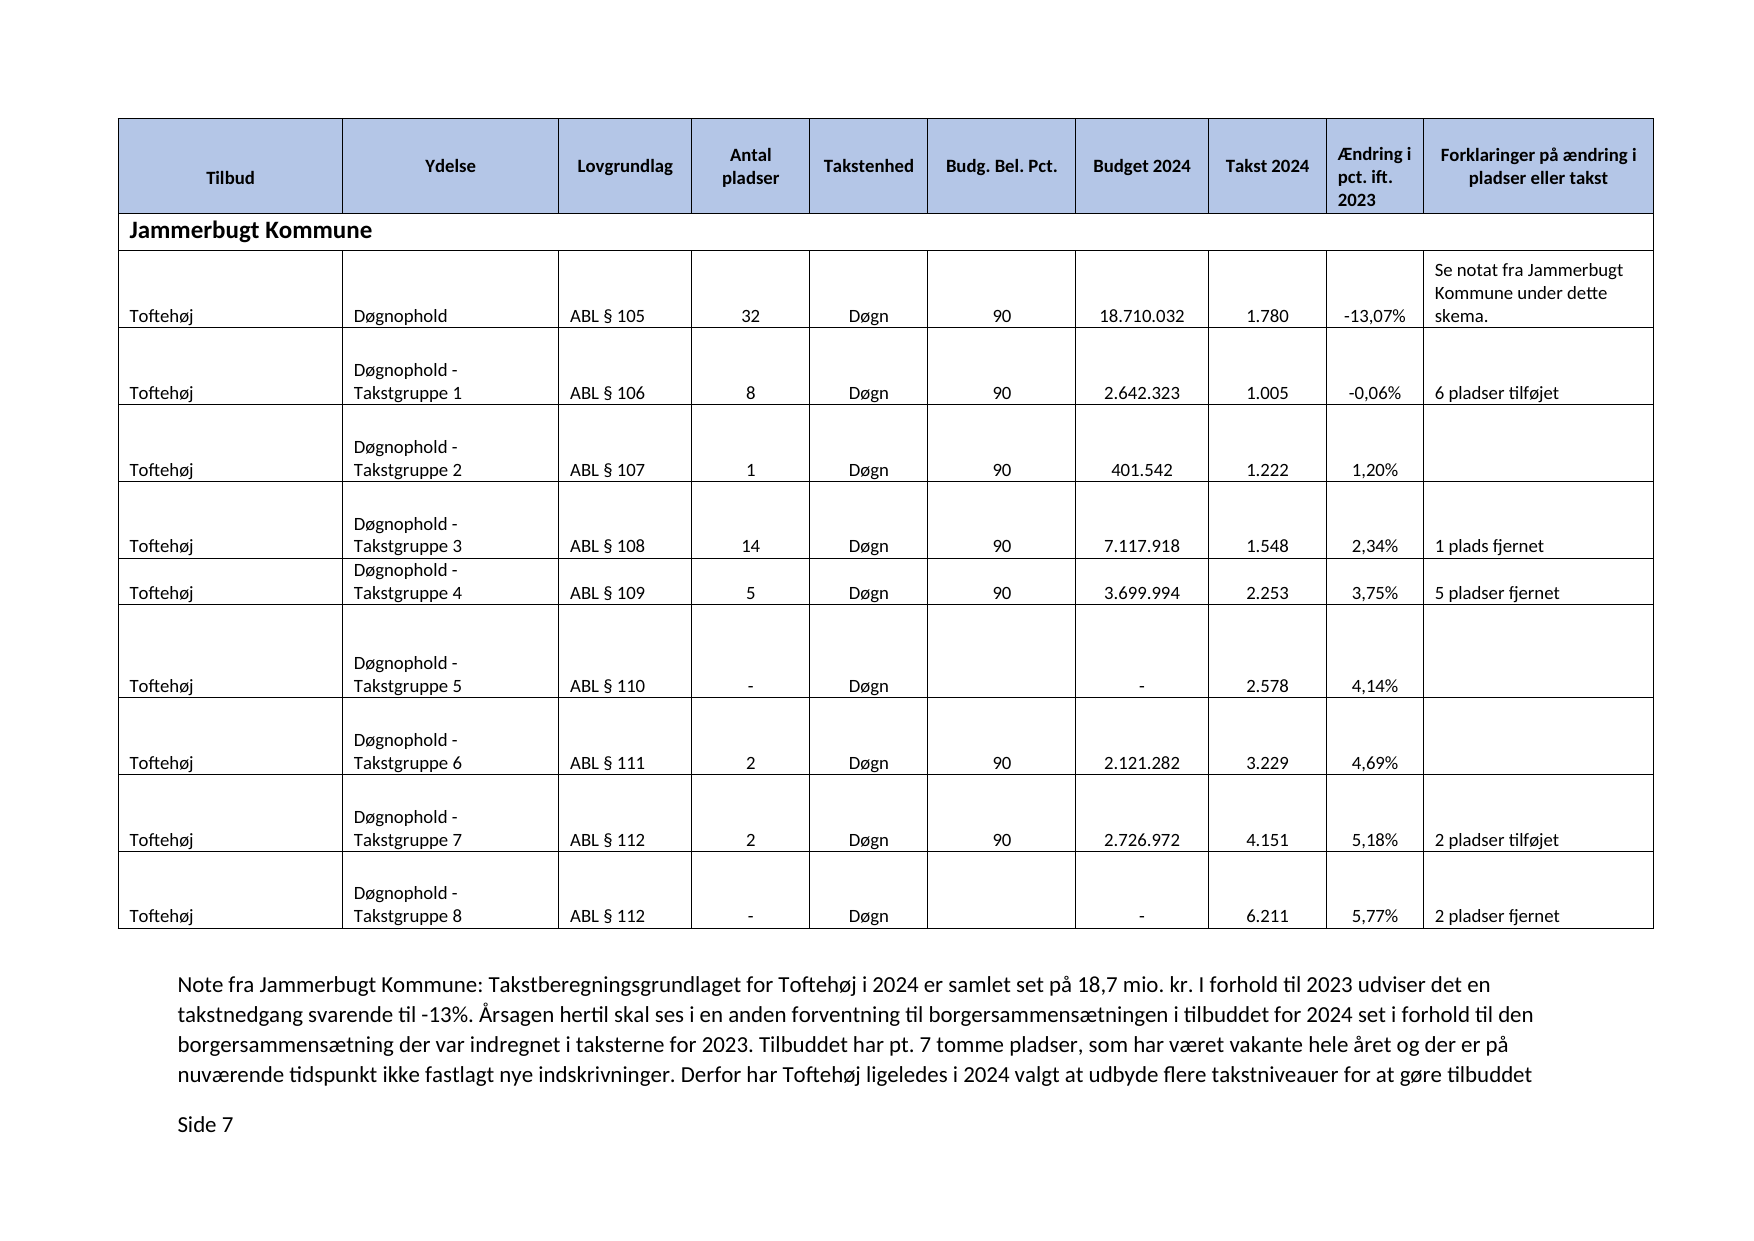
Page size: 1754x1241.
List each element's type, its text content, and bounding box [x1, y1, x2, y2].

table_cell Se notat fra Jammerbugt Kommune under dette skema. [1424, 251, 1653, 327]
table_cell 18.710.032 [1076, 251, 1208, 327]
table_cell Døgn [810, 852, 927, 927]
table_header Takstenhed [810, 119, 927, 213]
table_cell ABL § 111 [559, 698, 691, 774]
table_cell 7.117.918 [1076, 482, 1208, 557]
table_cell 3.699.994 [1076, 559, 1208, 604]
table_cell 401.542 [1076, 405, 1208, 481]
table_cell 1.780 [1209, 251, 1326, 327]
table_header Antal pladser [692, 119, 809, 213]
table_cell Døgn [810, 328, 927, 404]
table_cell Toftehøj [119, 328, 342, 404]
table_cell Døgn [810, 405, 927, 481]
table_cell - [692, 852, 809, 927]
table_cell Døgn [810, 482, 927, 557]
table_cell Døgnophold - Takstgruppe 4 [343, 559, 558, 604]
table_cell - [1076, 605, 1208, 697]
table_cell 5 [692, 559, 809, 604]
table_cell 1.548 [1209, 482, 1326, 557]
table_cell 1 [692, 405, 809, 481]
table_cell Jammerbugt Kommune [119, 214, 1653, 250]
table_cell Døgnophold - Takstgruppe 5 [343, 605, 558, 697]
table_cell Toftehøj [119, 405, 342, 481]
table_cell Døgnophold - Takstgruppe 2 [343, 405, 558, 481]
table_cell 90 [928, 482, 1075, 557]
table_cell 14 [692, 482, 809, 557]
table_cell Døgnophold - Takstgruppe 6 [343, 698, 558, 774]
table_cell 2.578 [1209, 605, 1326, 697]
table_cell [1424, 698, 1653, 774]
table_cell 1,20% [1327, 405, 1423, 481]
table_cell Toftehøj [119, 852, 342, 927]
table_cell 2,34% [1327, 482, 1423, 557]
table_cell 2 [692, 698, 809, 774]
table_cell ABL § 107 [559, 405, 691, 481]
table_cell Døgn [810, 251, 927, 327]
table_cell Døgnophold - Takstgruppe 1 [343, 328, 558, 404]
table_cell -0,06% [1327, 328, 1423, 404]
table_cell 2.726.972 [1076, 775, 1208, 851]
table_cell ABL § 112 [559, 852, 691, 927]
table_cell 90 [928, 251, 1075, 327]
table_cell 90 [928, 559, 1075, 604]
table_cell 90 [928, 698, 1075, 774]
table_cell Døgnophold - Takstgruppe 3 [343, 482, 558, 557]
table_cell -13,07% [1327, 251, 1423, 327]
table_cell Døgnophold - Takstgruppe 8 [343, 852, 558, 927]
table_cell Døgn [810, 698, 927, 774]
table_cell 3.229 [1209, 698, 1326, 774]
table_cell Døgn [810, 559, 927, 604]
table_header Tilbud [119, 119, 342, 213]
table_cell [1424, 405, 1653, 481]
table_cell Døgnophold - Takstgruppe 7 [343, 775, 558, 851]
table_cell 2.121.282 [1076, 698, 1208, 774]
table_cell ABL § 112 [559, 775, 691, 851]
table_header Ydelse [343, 119, 558, 213]
table_cell 90 [928, 405, 1075, 481]
table_cell 1 plads fjernet [1424, 482, 1653, 557]
table_cell Døgnophold [343, 251, 558, 327]
table_cell 5,77% [1327, 852, 1423, 927]
table_cell 3,75% [1327, 559, 1423, 604]
table_cell Toftehøj [119, 775, 342, 851]
table_cell 5,18% [1327, 775, 1423, 851]
table_header Budget 2024 [1076, 119, 1208, 213]
table_cell Døgn [810, 775, 927, 851]
table_cell - [692, 605, 809, 697]
table_cell Toftehøj [119, 605, 342, 697]
table_cell 2 pladser fjernet [1424, 852, 1653, 927]
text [177, 970, 1577, 1088]
table_cell [928, 852, 1075, 927]
table_cell 2.642.323 [1076, 328, 1208, 404]
table_cell Toftehøj [119, 251, 342, 327]
table_header Forklaringer på ændring i pladser eller takst [1424, 119, 1653, 213]
table_cell 90 [928, 775, 1075, 851]
table_header Budg. Bel. Pct. [928, 119, 1075, 213]
table_cell 2 pladser tilføjet [1424, 775, 1653, 851]
table_cell 2 [692, 775, 809, 851]
table_cell - [1076, 852, 1208, 927]
table_cell 1.005 [1209, 328, 1326, 404]
table_cell Toftehøj [119, 482, 342, 557]
table_cell Toftehøj [119, 559, 342, 604]
table_cell [1424, 605, 1653, 697]
table_header Lovgrundlag [559, 119, 691, 213]
table_cell 90 [928, 328, 1075, 404]
table_header Ændring i pct. ift. 2023 [1327, 119, 1423, 213]
table_cell Døgn [810, 605, 927, 697]
table_cell 4,14% [1327, 605, 1423, 697]
table_cell 5 pladser fjernet [1424, 559, 1653, 604]
table_header Takst 2024 [1209, 119, 1326, 213]
table_cell Toftehøj [119, 698, 342, 774]
table_cell 8 [692, 328, 809, 404]
table_cell 1.222 [1209, 405, 1326, 481]
table_cell ABL § 109 [559, 559, 691, 604]
table_cell 32 [692, 251, 809, 327]
table_cell ABL § 105 [559, 251, 691, 327]
table_cell 6 pladser tilføjet [1424, 328, 1653, 404]
table_cell 6.211 [1209, 852, 1326, 927]
table_cell 4.151 [1209, 775, 1326, 851]
table_cell ABL § 108 [559, 482, 691, 557]
table_cell 4,69% [1327, 698, 1423, 774]
table_cell 2.253 [1209, 559, 1326, 604]
table_cell [928, 605, 1075, 697]
table_cell ABL § 110 [559, 605, 691, 697]
table_cell ABL § 106 [559, 328, 691, 404]
